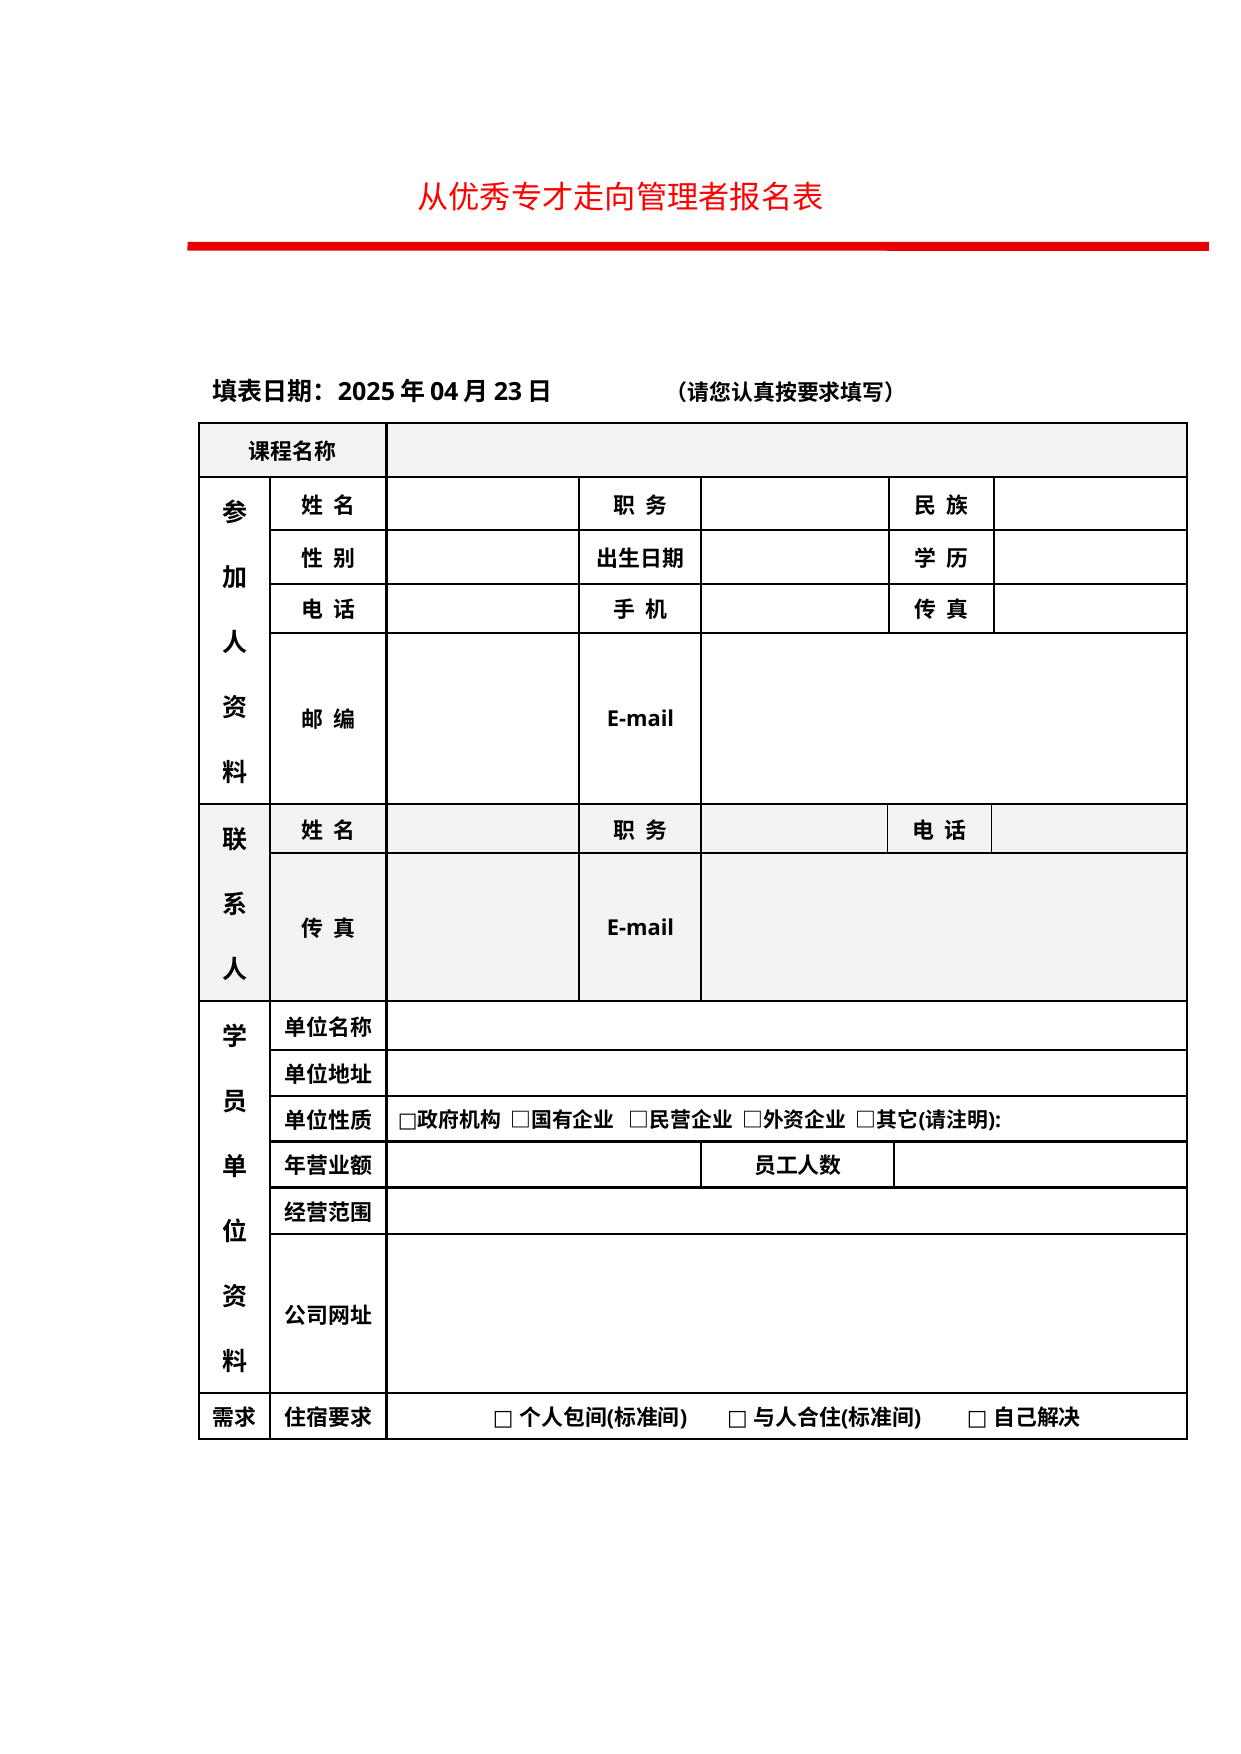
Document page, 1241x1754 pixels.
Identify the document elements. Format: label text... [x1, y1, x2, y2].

table_cell [995, 585, 1186, 632]
table_cell 民 族 [890, 478, 993, 529]
table_cell [702, 478, 888, 529]
table_cell [995, 531, 1186, 582]
table_header [388, 424, 1186, 476]
text 填表日期：2025年04月23日 （请您认真按要求填写） [187, 357, 1053, 422]
table_cell 学 员 单 位 资 料 [200, 1002, 269, 1392]
table_cell 电 话 [271, 585, 385, 632]
text 从优秀专才走向管理者报名表 [187, 162, 1053, 227]
table_cell 职 务 [580, 478, 700, 529]
table_cell [388, 1143, 700, 1186]
table_cell 年营业额 [271, 1143, 385, 1186]
table_header 课程名称 [200, 424, 385, 476]
table_cell 性 别 [271, 531, 385, 582]
table_cell [702, 805, 887, 852]
table_cell 需求 [200, 1394, 269, 1438]
table_cell 参加人资料 [200, 478, 269, 803]
table_cell [895, 1143, 1186, 1186]
table_cell 邮 编 [271, 634, 385, 803]
table_cell 传 真 [271, 854, 385, 1000]
table_cell 单位名称 [271, 1002, 385, 1049]
table_cell □政府机构 □国有企业 □民营企业 □外资企业 □其它(请注明): [388, 1097, 1186, 1140]
table_cell 姓 名 [271, 805, 385, 852]
table_cell 学 历 [890, 531, 993, 582]
table_cell [388, 585, 578, 632]
table_cell [702, 634, 1186, 803]
table_cell □ 个人包间(标准间) □ 与人合住(标准间) □ 自己解决 [388, 1394, 1186, 1438]
table_cell [702, 854, 1186, 1000]
table_cell 单位地址 [271, 1051, 385, 1095]
table_cell [388, 634, 578, 803]
table_cell [702, 585, 888, 632]
table_cell 员工人数 [702, 1143, 893, 1186]
table_cell 单位性质 [271, 1097, 385, 1140]
table_cell [702, 531, 888, 582]
table_cell [388, 805, 578, 852]
table_cell [388, 1235, 1186, 1392]
table_cell 电 话 [888, 805, 991, 852]
table_cell [388, 531, 578, 582]
table_cell 住宿要求 [271, 1394, 385, 1438]
table_cell 传 真 [890, 585, 993, 632]
table_cell [388, 478, 578, 529]
table_cell 经营范围 [271, 1189, 385, 1233]
table_cell E-mail [580, 634, 700, 803]
table_cell 联 系 人 [200, 805, 269, 1000]
table_cell 公司网址 [271, 1235, 385, 1392]
table_cell 手 机 [580, 585, 700, 632]
table_cell [388, 1051, 1186, 1095]
table_cell [992, 805, 1186, 852]
table_cell [388, 1189, 1186, 1233]
table_cell 职 务 [580, 805, 700, 852]
table_cell [388, 854, 578, 1000]
table_cell 出生日期 [580, 531, 700, 582]
table_cell [995, 478, 1186, 529]
table_cell 姓 名 [271, 478, 385, 529]
table_cell [388, 1002, 1186, 1049]
table_cell E-mail [580, 854, 700, 1000]
